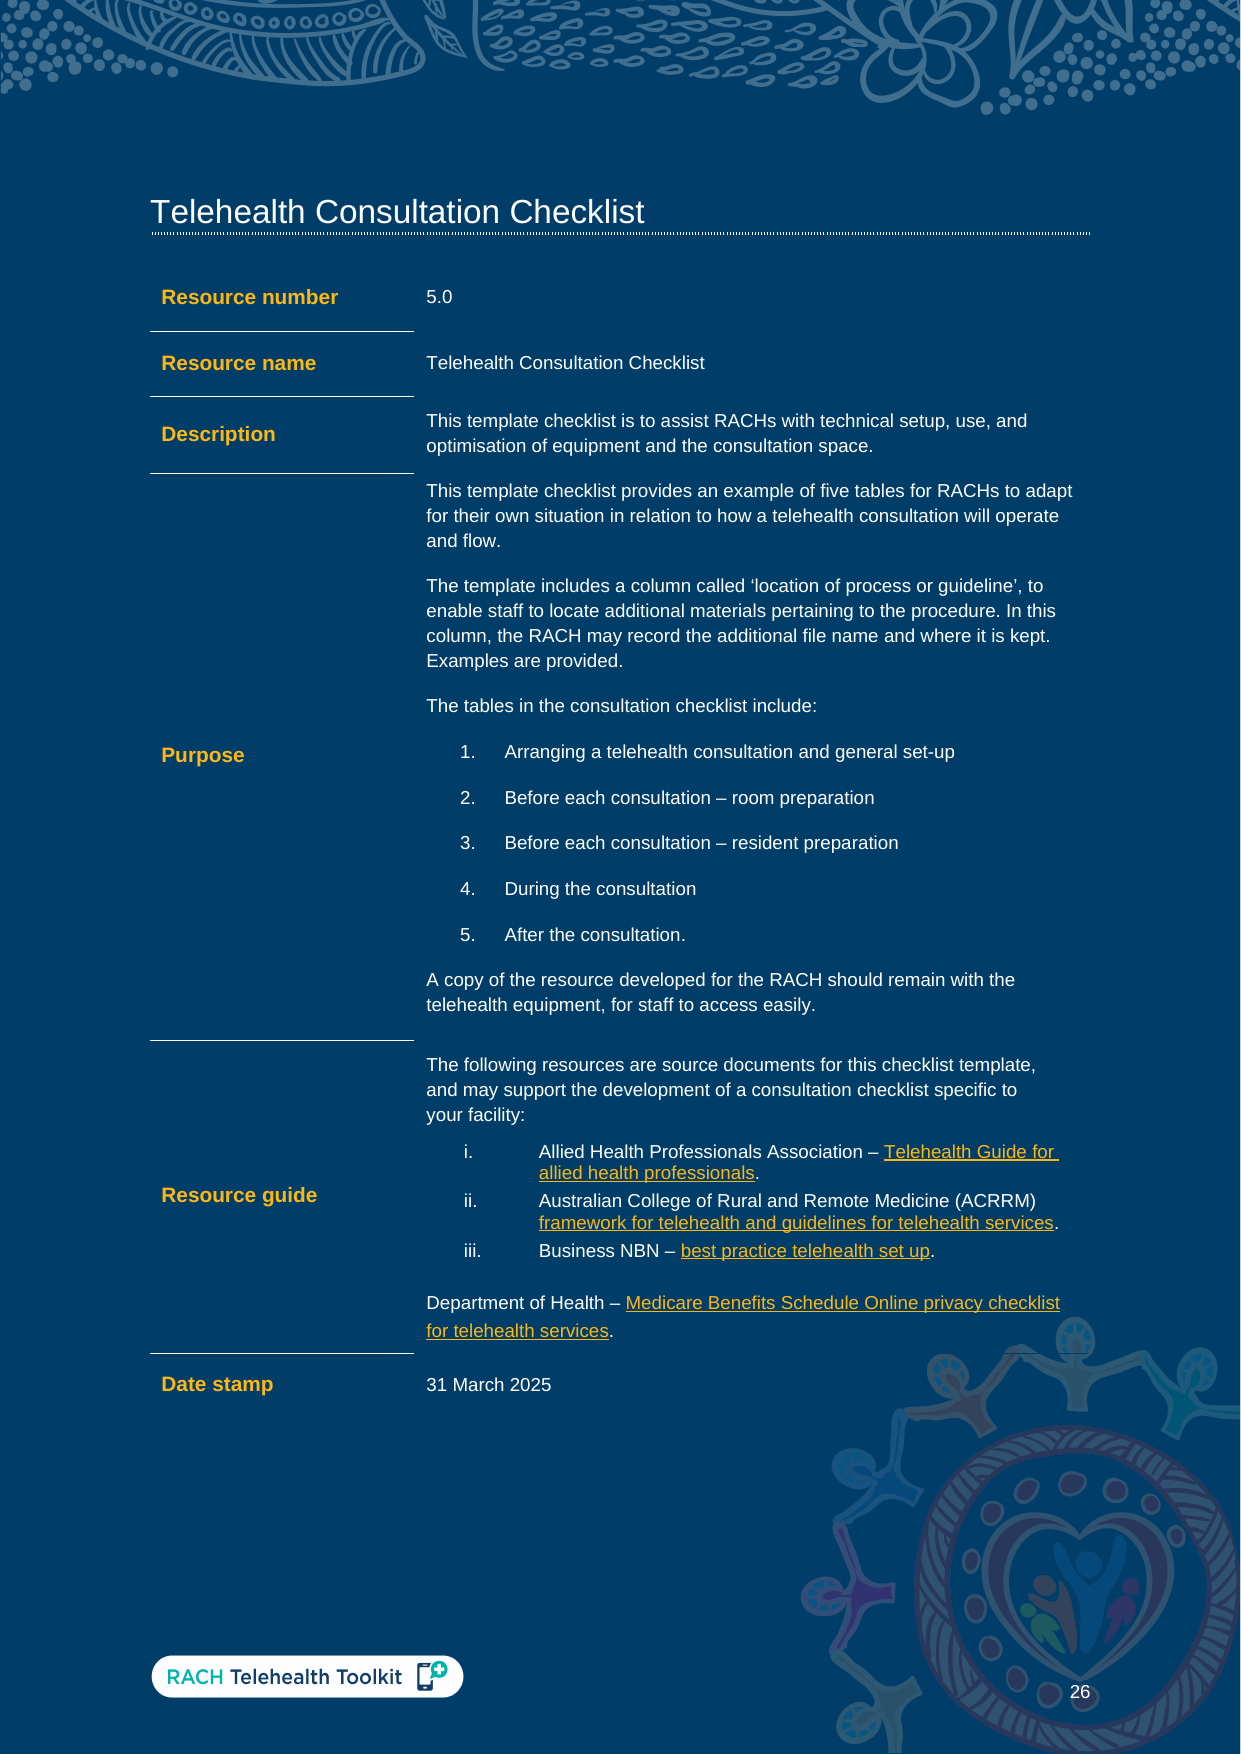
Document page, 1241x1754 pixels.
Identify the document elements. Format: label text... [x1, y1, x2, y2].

table_cell Resource name [150, 332, 414, 396]
subtitle Telehealth Consultation Checklist [150, 192, 1090, 235]
picture [0, 0, 1241, 1753]
table_cell Resource guide [150, 1041, 414, 1353]
table_cell Telehealth Consultation Checklist [416, 332, 1087, 396]
table_cell This template checklist is to assist RACHs with technical setup, use, and optimisation of equipment and the consultation space. [416, 397, 1087, 473]
table_cell Date stamp [150, 1354, 414, 1418]
table_cell 31 March 2025 [416, 1354, 1087, 1418]
table_cell Purpose [150, 474, 414, 1040]
table_cell The following resources are source documents for this checklist template, and may support the development of a consultation checklist specific to your facility: Allied Health Professionals Association – Telehealth Guide for allied health professionals. Australian College of Rural and Remote Medicine (ACRRM) framework for telehealth and guidelines for telehealth services. Business NBN – best practice telehealth set up. Department of Health – Medicare Benefits Schedule Online privacy checklist for telehealth services. [416, 1041, 1087, 1353]
table_cell Description [150, 397, 414, 473]
table_header 5.0 [415, 266, 1087, 331]
table_header Resource number [150, 266, 415, 331]
table_cell This template checklist provides an example of five tables for RACHs to adapt for their own situation in relation to how a telehealth consultation will operate and flow. The template includes a column called ‘location of process or guideline’, to enable staff to locate additional materials pertaining to the procedure. In this column, the RACH may record the additional file name and where it is kept. Examples are provided. The tables in the consultation checklist include: 1. Arranging a telehealth consultation and general set-up 2. Before each consultation – room preparation 3. Before each consultation – resident preparation 4. During the consultation 5. After the consultation. A copy of the resource developed for the RACH should remain with the telehealth equipment, for staff to access easily. [416, 474, 1087, 1040]
